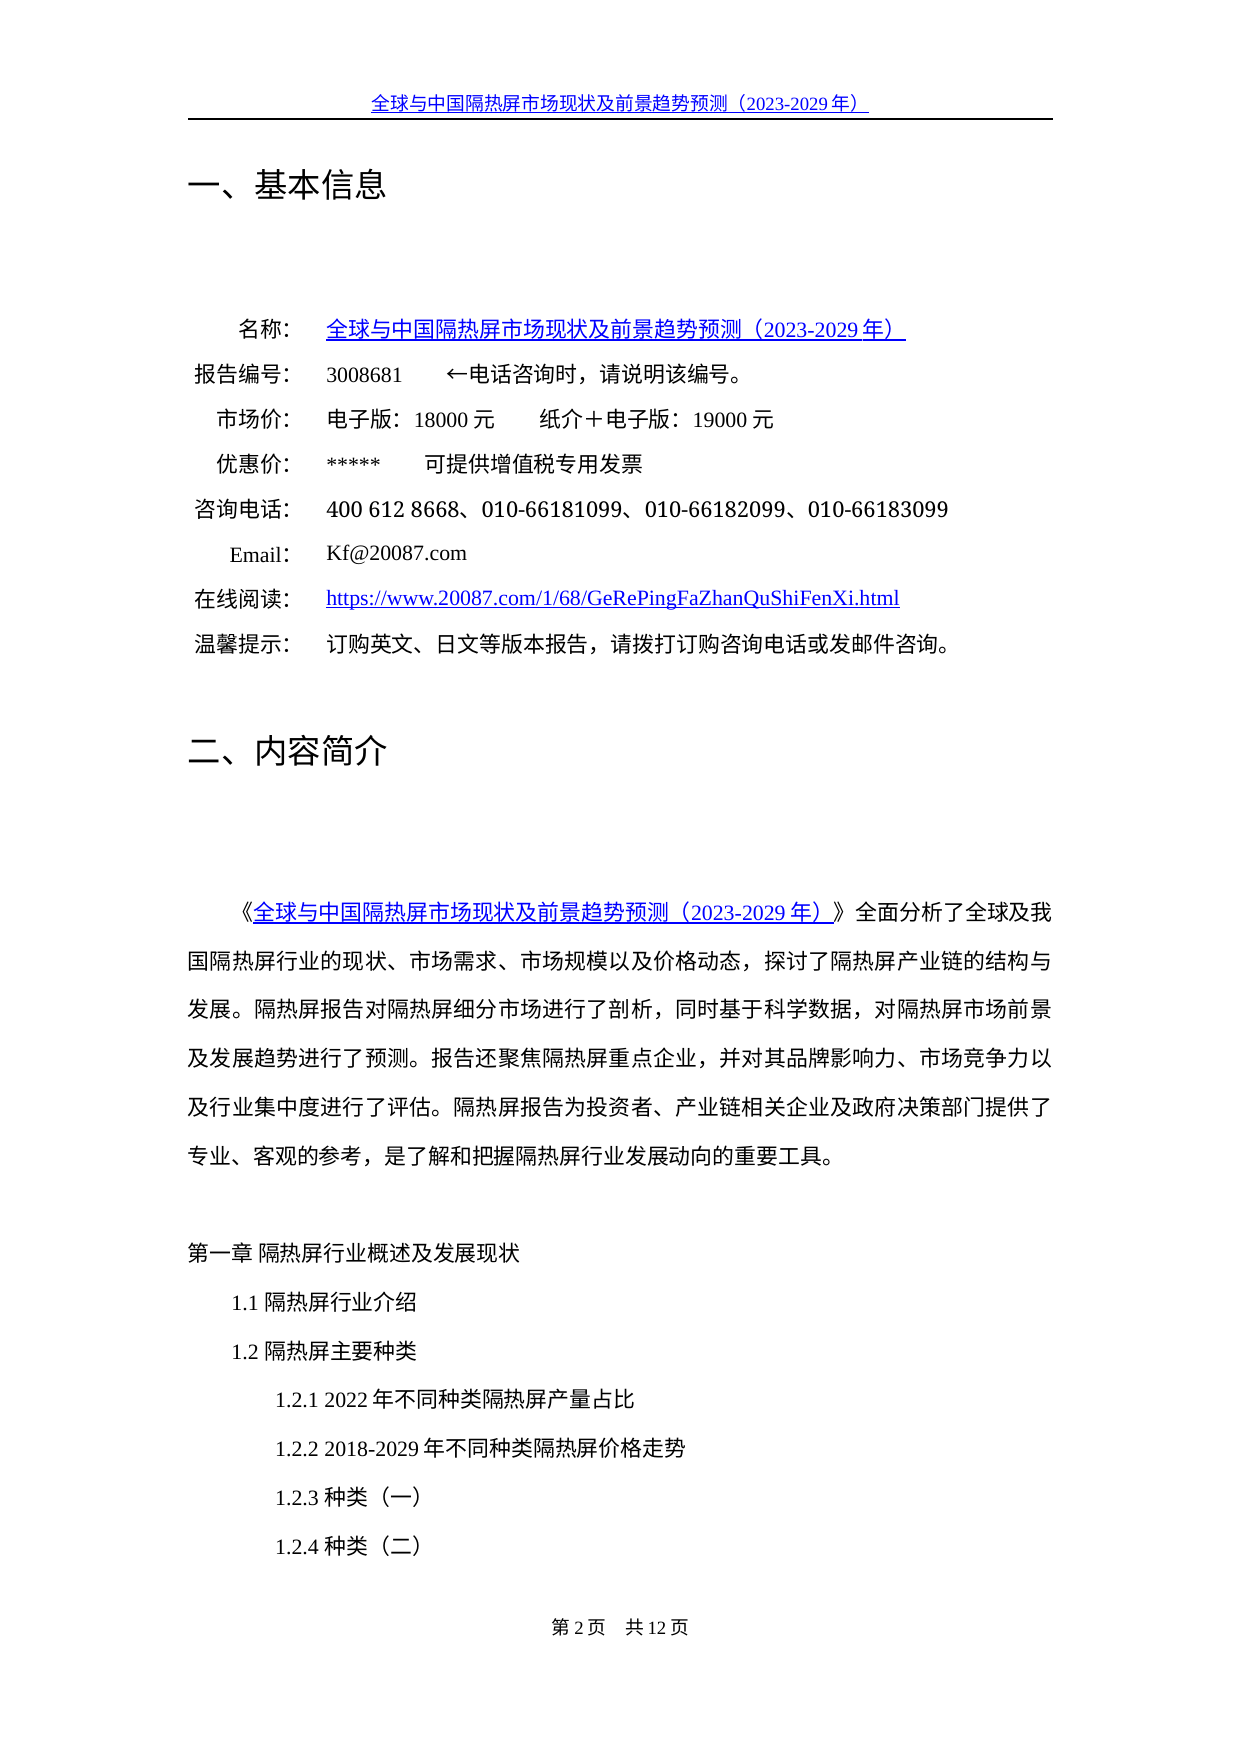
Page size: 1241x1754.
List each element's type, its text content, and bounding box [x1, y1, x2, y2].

table_cell ***** 可提供增值税专用发票 [315, 447, 1073, 492]
table_cell 咨询电话： [167, 492, 315, 537]
table_cell 报告编号： [167, 357, 315, 402]
title 一、基本信息 [187, 150, 1053, 215]
table_cell 400 612 8668、010-66181099、010-66182099、010-66183099 [315, 492, 1073, 537]
table_cell [315, 582, 1073, 627]
table_cell 订购英文、日文等版本报告，请拨打订购咨询电话或发邮件咨询。 [315, 627, 1073, 672]
table_cell 优惠价： [167, 447, 315, 492]
table_cell 电子版：18000 元 纸介＋电子版：19000 元 [315, 402, 1073, 447]
table_cell 温馨提示： [167, 627, 315, 672]
title 二、内容简介 [187, 717, 1053, 782]
table_cell Kf@20087.com [315, 537, 1073, 582]
table_cell Email： [167, 537, 315, 582]
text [187, 894, 1053, 1561]
table_cell 3008681 ←电话咨询时，请说明该编号。 [315, 357, 1073, 402]
table_header 全球与中国隔热屏市场现状及前景趋势预测（2023-2029年） [315, 312, 1073, 357]
table_cell 市场价： [167, 402, 315, 447]
table_header 名称： [167, 312, 315, 357]
table_cell 在线阅读： [167, 582, 315, 627]
